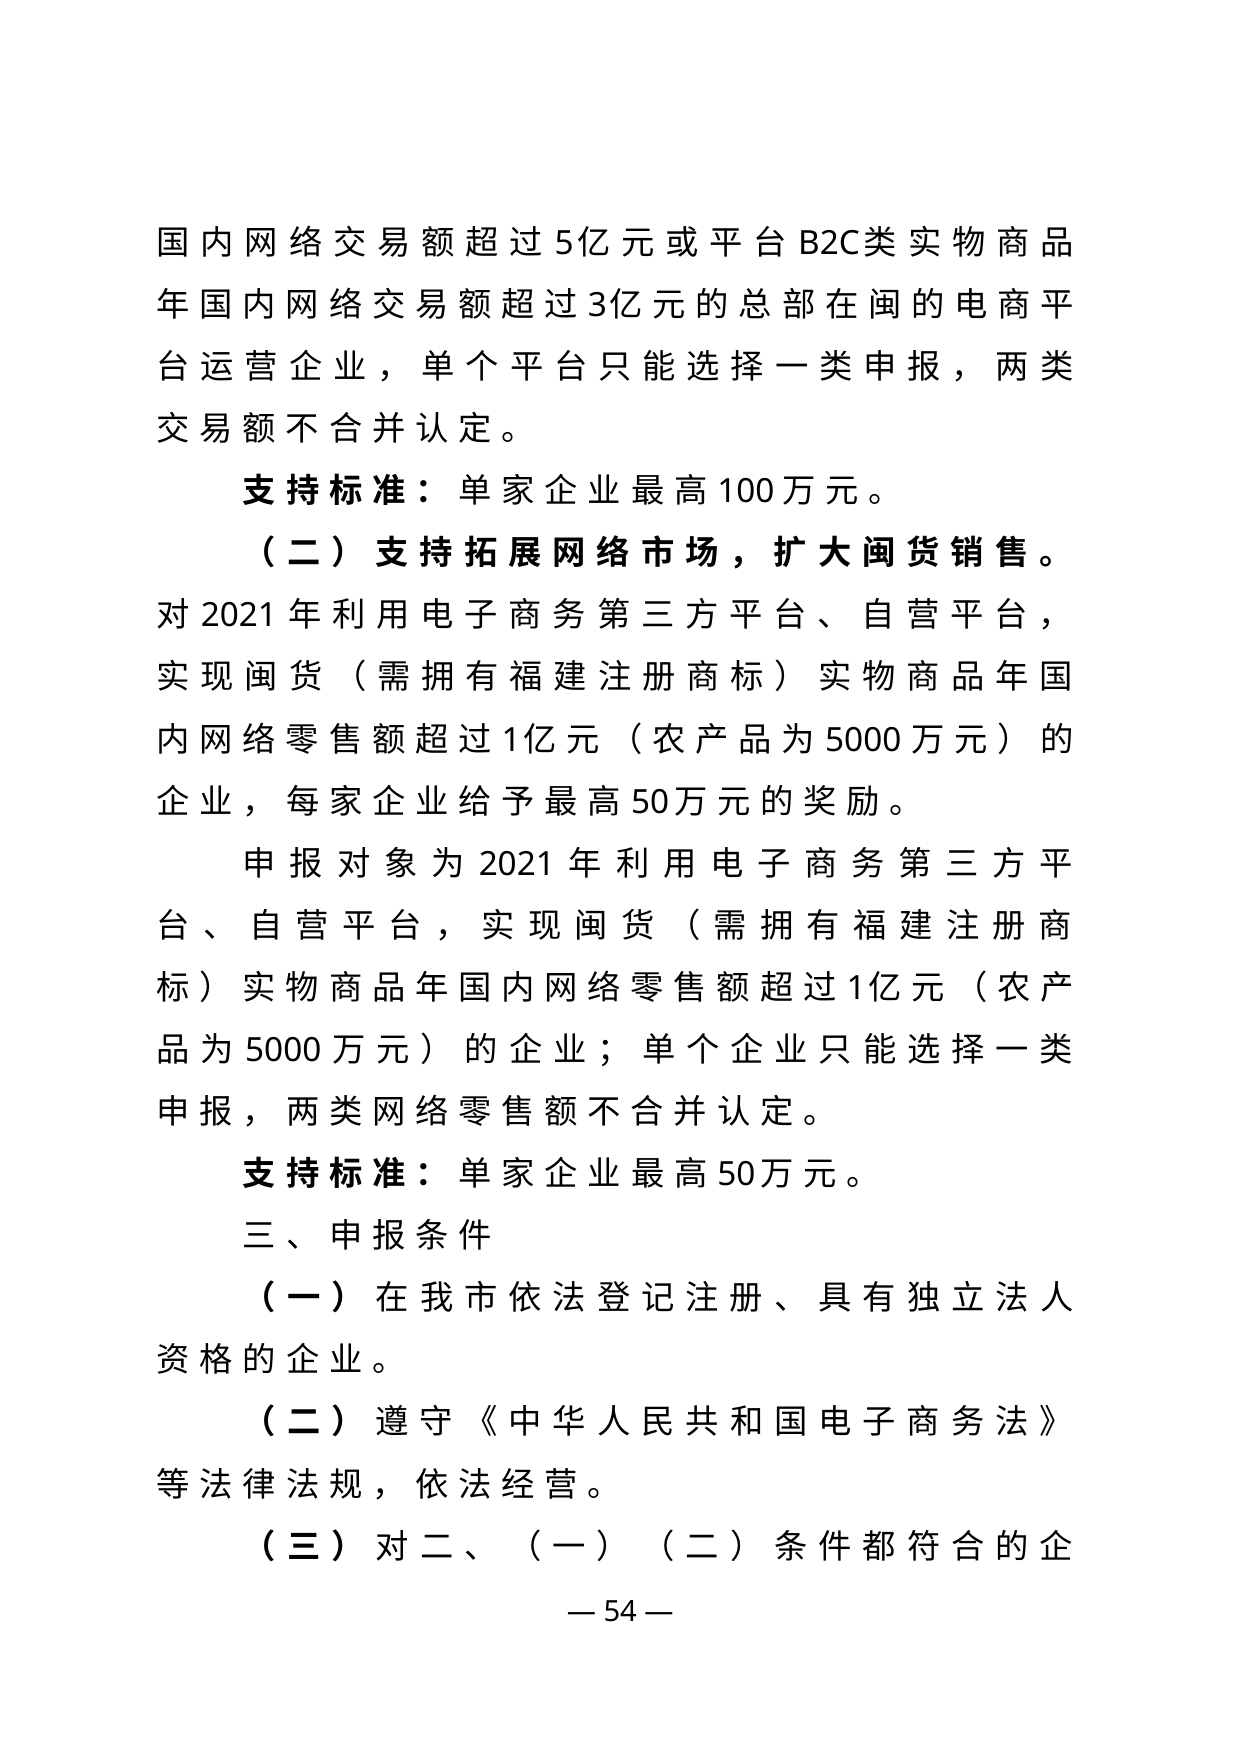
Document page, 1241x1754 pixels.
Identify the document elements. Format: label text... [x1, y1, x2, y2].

text 三、申报条件 [156, 1202, 1084, 1264]
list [156, 209, 1084, 457]
text （二）遵守《中华人民共和国电子商务法》等法律法规，依法经营。 [156, 1388, 1084, 1513]
list 支持标准：单家企业最高50万元。 [156, 1140, 1084, 1202]
list 申报对象为2021年利用电子商务第三方平台、自营平台，实现闽货（需拥有福建注册商标）实物商品年国内网络零售额超过1亿元（农产品为5000万元）的企业；单个企业只能选择一类申报，两类网络零售额不合并认定。 [156, 830, 1084, 1140]
list （二）支持拓展网络市场，扩大闽货销售。对2021年利用电子商务第三方平台、自营平台，实现闽货（需拥有福建注册商标）实物商品年国内网络零售额超过1亿元（农产品为5000万元）的企业，每家企业给予最高50万元的奖励。 [156, 519, 1084, 830]
list 支持标准：单家企业最高100万元。 [156, 457, 1084, 519]
text （一）在我市依法登记注册、具有独立法人资格的企业。 [156, 1264, 1084, 1388]
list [156, 1513, 1084, 1575]
